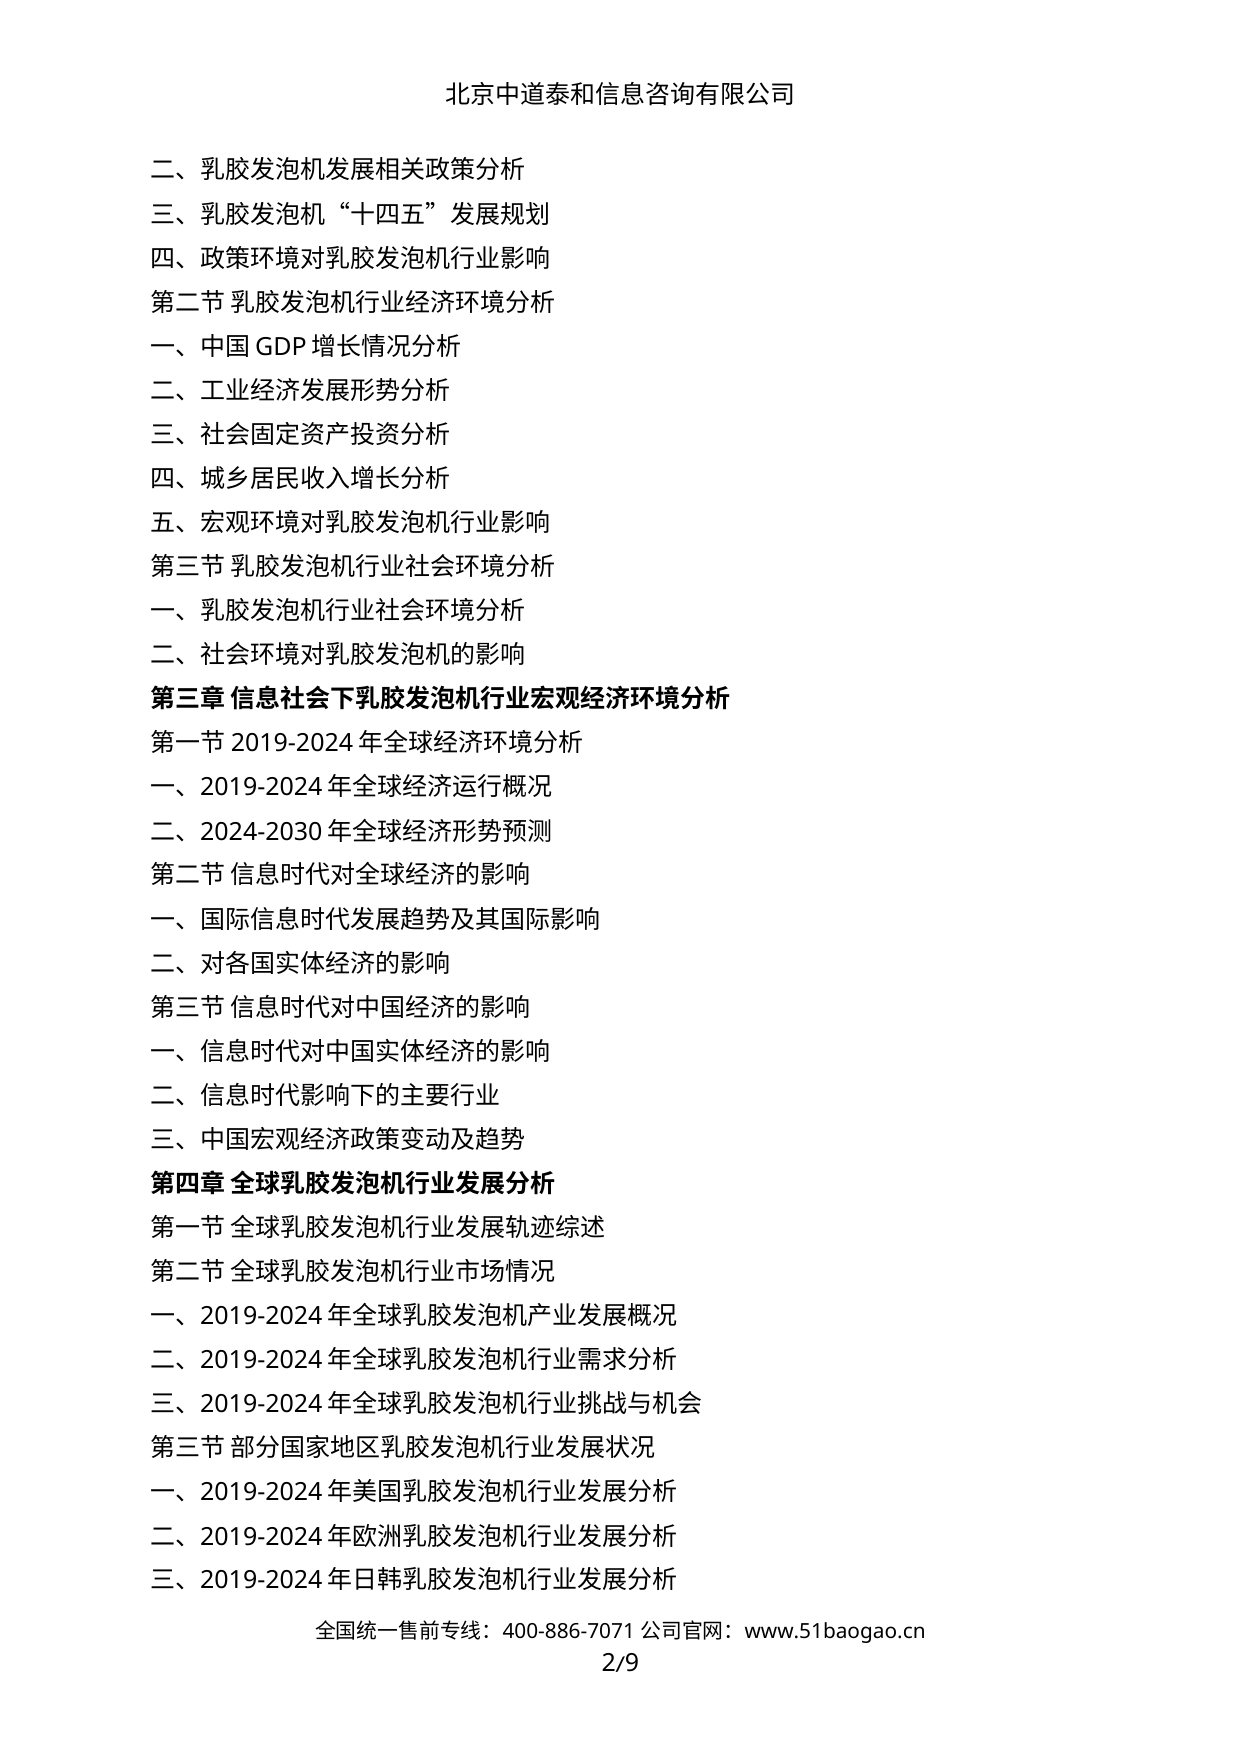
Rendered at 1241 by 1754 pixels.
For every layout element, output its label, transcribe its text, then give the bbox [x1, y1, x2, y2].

text 第一节 全球乳胶发泡机行业发展轨迹综述 [150, 1207, 1090, 1244]
text 第一节 2019-2024年全球经济环境分析 [150, 723, 1090, 759]
text 一、2019-2024年全球乳胶发泡机产业发展概况 [150, 1296, 1090, 1332]
text 第三节 部分国家地区乳胶发泡机行业发展状况 [150, 1428, 1090, 1464]
text 二、对各国实体经济的影响 [150, 943, 1090, 979]
text 三、2019-2024年全球乳胶发泡机行业挑战与机会 [150, 1384, 1090, 1420]
text 四、政策环境对乳胶发泡机行业影响 [150, 238, 1090, 274]
text 二、工业经济发展形势分析 [150, 370, 1090, 407]
text 第二节 信息时代对全球经济的影响 [150, 855, 1090, 891]
text 三、乳胶发泡机“十四五”发展规划 [150, 194, 1090, 230]
text 一、2019-2024年全球经济运行概况 [150, 767, 1090, 803]
text 一、中国GDP增长情况分析 [150, 326, 1090, 362]
text 第三章 信息社会下乳胶发泡机行业宏观经济环境分析 [150, 679, 1090, 715]
text 二、乳胶发泡机发展相关政策分析 [150, 150, 1090, 186]
text 二、2019-2024年全球乳胶发泡机行业需求分析 [150, 1340, 1090, 1376]
text 五、宏观环境对乳胶发泡机行业影响 [150, 502, 1090, 539]
text 一、乳胶发泡机行业社会环境分析 [150, 591, 1090, 627]
text 第二节 全球乳胶发泡机行业市场情况 [150, 1252, 1090, 1288]
text 一、国际信息时代发展趋势及其国际影响 [150, 899, 1090, 935]
text 二、2024-2030年全球经济形势预测 [150, 811, 1090, 847]
text 二、2019-2024年欧洲乳胶发泡机行业发展分析 [150, 1516, 1090, 1552]
text 三、2019-2024年日韩乳胶发泡机行业发展分析 [150, 1560, 1090, 1596]
text 第三节 信息时代对中国经济的影响 [150, 987, 1090, 1023]
text 第二节 乳胶发泡机行业经济环境分析 [150, 282, 1090, 318]
text 第四章 全球乳胶发泡机行业发展分析 [150, 1163, 1090, 1200]
text 一、2019-2024年美国乳胶发泡机行业发展分析 [150, 1472, 1090, 1508]
text 二、信息时代影响下的主要行业 [150, 1075, 1090, 1112]
text 二、社会环境对乳胶发泡机的影响 [150, 635, 1090, 671]
text 四、城乡居民收入增长分析 [150, 458, 1090, 495]
text 三、中国宏观经济政策变动及趋势 [150, 1119, 1090, 1156]
text 三、社会固定资产投资分析 [150, 414, 1090, 451]
text 第三节 乳胶发泡机行业社会环境分析 [150, 547, 1090, 583]
text 一、信息时代对中国实体经济的影响 [150, 1031, 1090, 1067]
